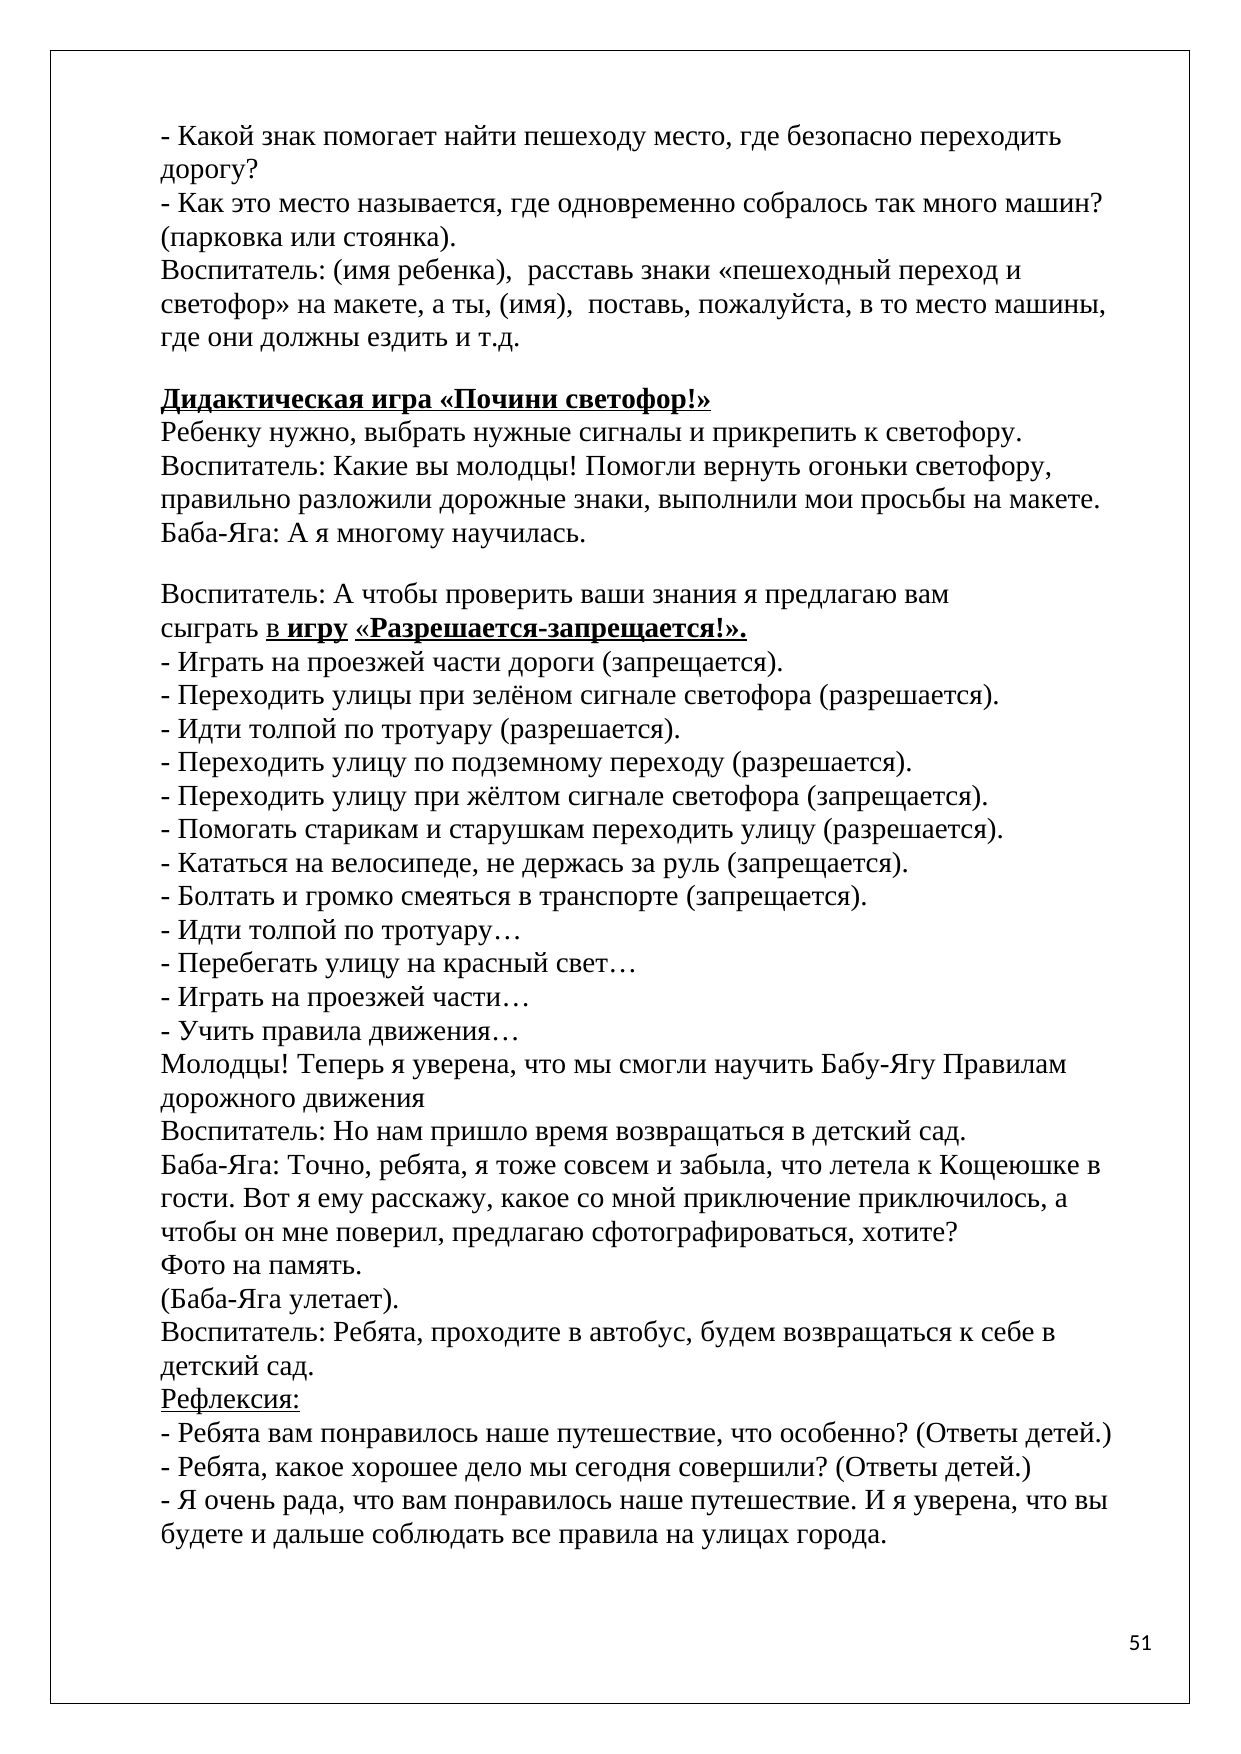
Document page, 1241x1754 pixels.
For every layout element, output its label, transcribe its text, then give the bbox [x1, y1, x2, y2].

text - Какой знак помогает найти пешеходу место, где безопасно переходить дорогу? [160, 118, 1152, 185]
text - Помогать старикам и старушкам переходить улицу (разрешается). [160, 811, 1152, 845]
text - Как это место называется, где одновременно собралось так много машин? (парковка или стоянка). [160, 185, 1152, 252]
text Воспитатель: Какие вы молодцы! Помогли вернуть огоньки светофору, правильно разложили дорожные знаки, выполнили мои просьбы на макете. [160, 448, 1152, 515]
text - Я очень рада, что вам понравилось наше путешествие. И я уверена, что вы будете и дальше соблюдать все правила на улицах города. [160, 1482, 1152, 1549]
text Воспитатель: Ребята, проходите в автобус, будем возвращаться к себе в детский сад. [160, 1314, 1152, 1382]
text Фото на память. [160, 1247, 1152, 1281]
text Воспитатель: Но нам пришло время возвращаться в детский сад. [160, 1113, 1152, 1147]
text - Идти толпой по тротуару… [160, 912, 1152, 946]
text Воспитатель: (имя ребенка), расставь знаки «пешеходный переход и светофор» на макете, а ты, (имя), поставь, пожалуйста, в то место машины, где они должны ездить и т.д. [160, 252, 1152, 353]
text - Играть на проезжей части дороги (запрещается). [160, 644, 1152, 677]
text - Перебегать улицу на красный свет… [160, 946, 1152, 979]
text Баба-Яга: А я многому научилась. [160, 515, 1152, 548]
text - Ребята, какое хорошее дело мы сегодня совершили? (Ответы детей.) [160, 1449, 1152, 1482]
text - Кататься на велосипеде, не держась за руль (запрещается). [160, 845, 1152, 878]
text Ребенку нужно, выбрать нужные сигналы и прикрепить к светофору. [160, 414, 1152, 448]
text - Идти толпой по тротуару (разрешается). [160, 711, 1152, 744]
text Баба-Яга: Точно, ребята, я тоже совсем и забыла, что летела к Кощеюшке в гости. Вот я ему расскажу, какое со мной приключение приключилось, а чтобы он мне поверил, предлагаю сфотографироваться, хотите? [160, 1147, 1152, 1247]
text - Переходить улицы при зелёном сигнале светофора (разрешается). [160, 677, 1152, 711]
text - Учить правила движения… [160, 1013, 1152, 1046]
text - Переходить улицу при жёлтом сигнале светофора (запрещается). [160, 778, 1152, 811]
text Дидактическая игра «Почини светофор!» [160, 381, 1152, 414]
text - Переходить улицу по подземному переходу (разрешается). [160, 744, 1152, 778]
text - Играть на проезжей части… [160, 979, 1152, 1013]
text - Ребята вам понравилось наше путешествие, что особенно? (Ответы детей.) [160, 1415, 1152, 1449]
text Воспитатель: А чтобы проверить ваши знания я предлагаю вам сыграть в игру «Разрешается-запрещается!». [160, 577, 1152, 644]
text Рефлексия: [160, 1382, 1152, 1415]
text Молодцы! Теперь я уверена, что мы смогли научить Бабу-Ягу Правилам дорожного движения [160, 1046, 1152, 1113]
text - Болтать и громко смеяться в транспорте (запрещается). [160, 878, 1152, 912]
text (Баба-Яга улетает). [160, 1281, 1152, 1314]
